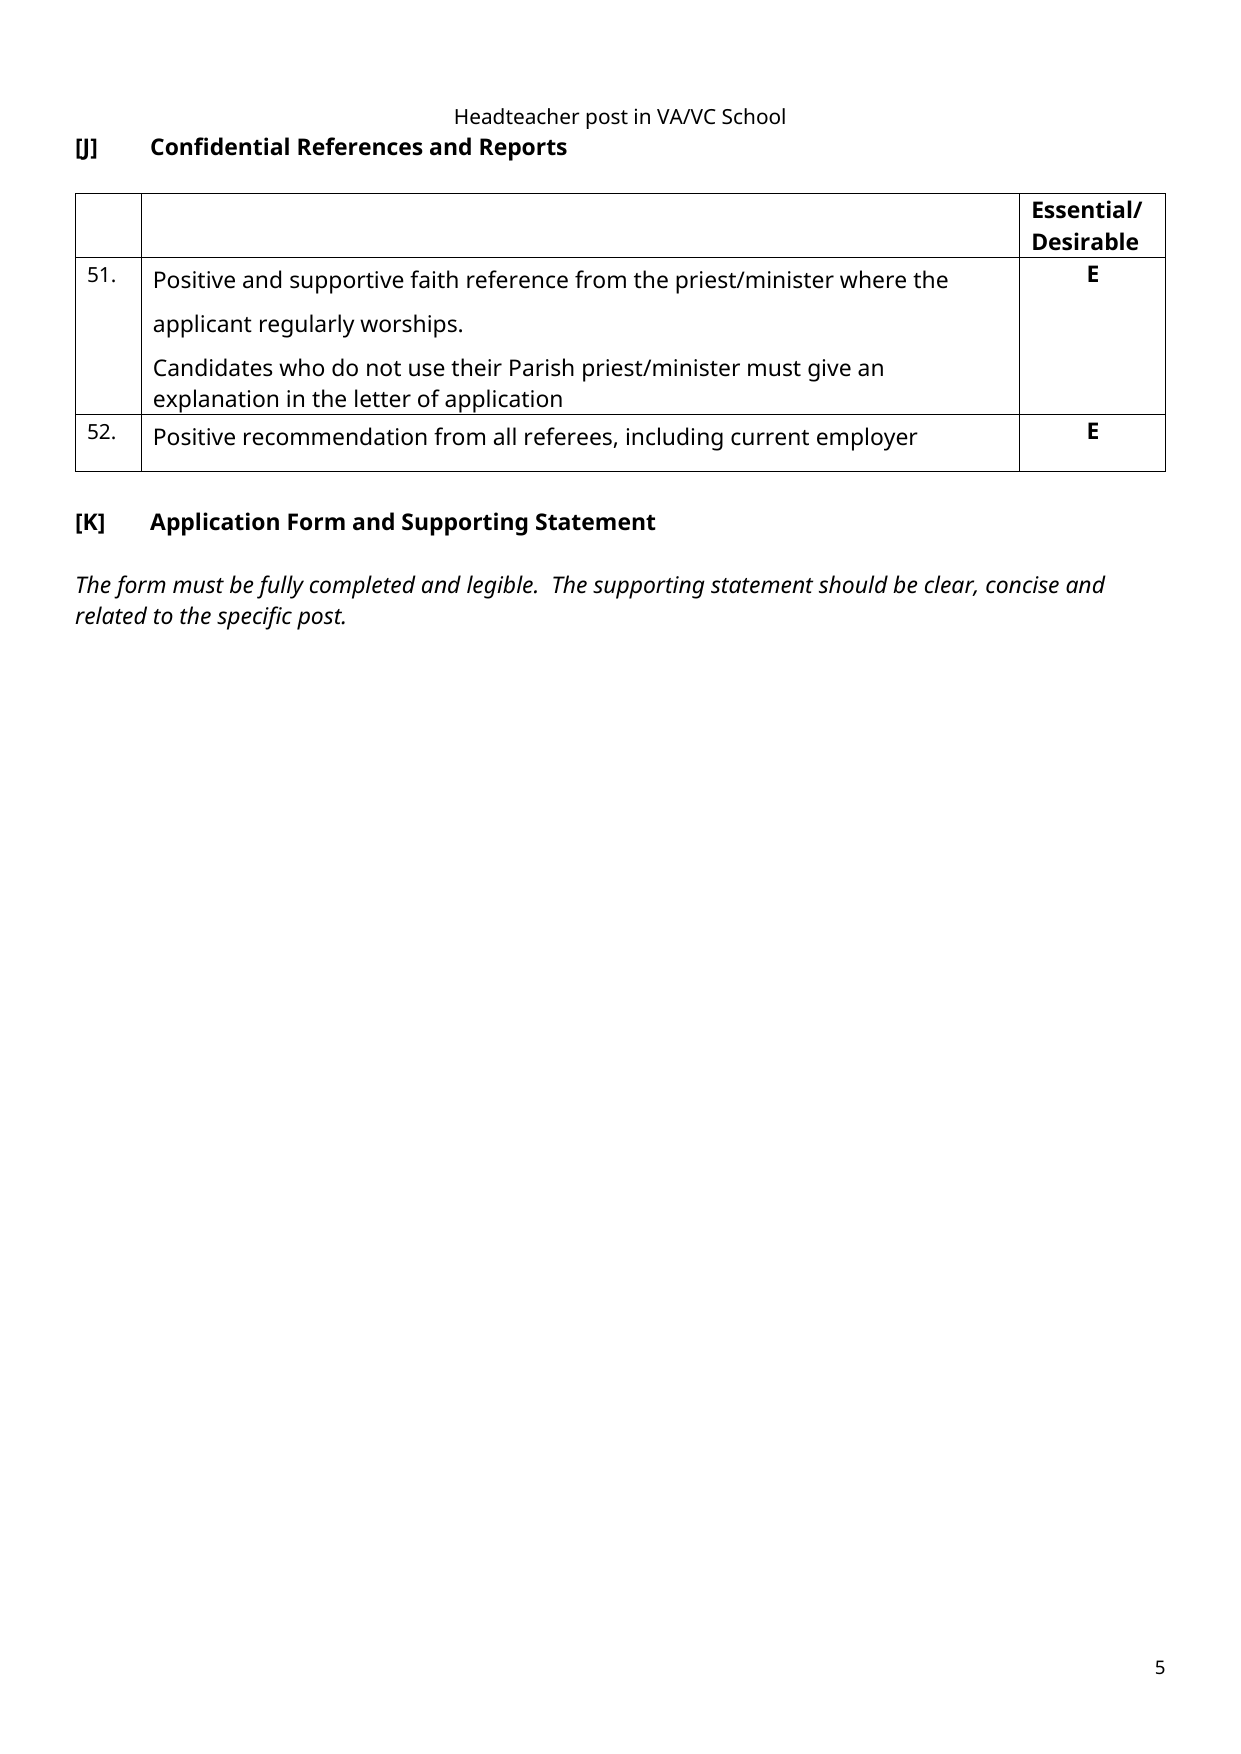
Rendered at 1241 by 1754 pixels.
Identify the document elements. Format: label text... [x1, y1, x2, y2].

table_header [76, 194, 141, 257]
text The form must be fully completed and legible. The supporting statement should be clear, concise and related to the specific post. [75, 568, 1165, 631]
table_header Essential/ Desirable [1020, 194, 1165, 257]
table_cell E [1020, 258, 1165, 414]
table_cell Positive recommendation from all referees, including current employer [142, 415, 1019, 471]
text [J] Confidential References and Reports [75, 131, 1165, 162]
table_cell E [1020, 415, 1165, 471]
table_cell [76, 258, 141, 414]
table_cell Positive and supportive faith reference from the priest/minister where the applicant regularly worships. Candidates who do not use their Parish priest/minister must give an explanation in the letter of application [142, 258, 1019, 414]
text [K] Application Form and Supporting Statement [75, 506, 1165, 537]
table_header [142, 194, 1019, 257]
table_cell [76, 415, 141, 471]
